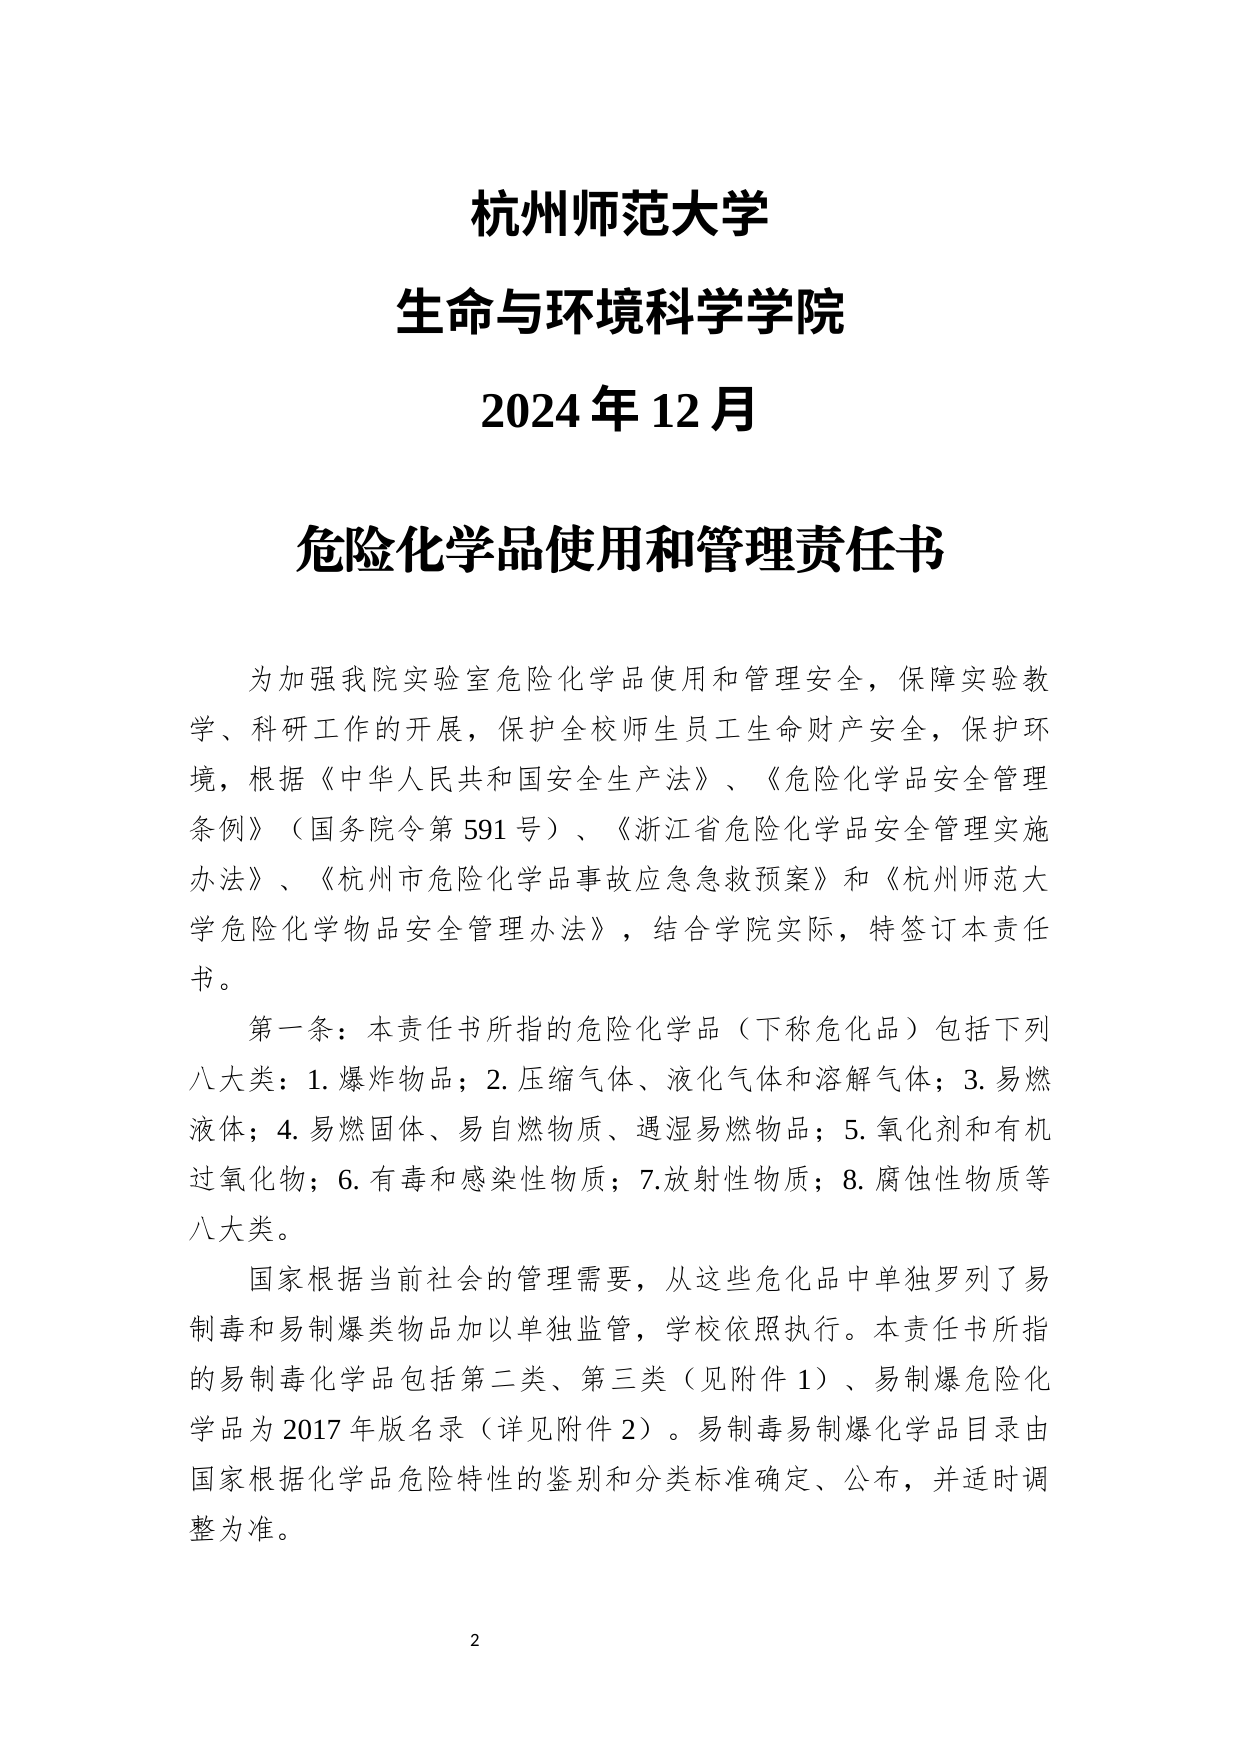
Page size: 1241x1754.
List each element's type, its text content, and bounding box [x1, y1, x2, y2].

text 第一条：本责任书所指的危险化学品（下称危化品）包括下列八大类：1. 爆炸物品；2. 压缩气体、液化气体和溶解气体；3. 易燃液体；4. 易燃固体、易自燃物质、遇湿易燃物品；5. 氧化剂和有机过氧化物；6. 有毒和感染性物质；7.放射性物质；8. 腐蚀性物质等八大类。 [187, 999, 1053, 1249]
text 2024年12月 [187, 357, 1053, 454]
text 危险化学品使用和管理责任书 [187, 519, 1053, 584]
text 国家根据当前社会的管理需要，从这些危化品中单独罗列了易制毒和易制爆类物品加以单独监管，学校依照执行。本责任书所指的易制毒化学品包括第二类、第三类（见附件1）、易制爆危险化学品为2017年版名录（详见附件2）。易制毒易制爆化学品目录由国家根据化学品危险特性的鉴别和分类标准确定、公布，并适时调整为准。 [187, 1249, 1053, 1549]
text 为加强我院实验室危险化学品使用和管理安全，保障实验教学、科研工作的开展，保护全校师生员工生命财产安全，保护环境，根据《中华人民共和国安全生产法》、《危险化学品安全管理条例》（国务院令第591号）、《浙江省危险化学品安全管理实施办法》、《杭州市危险化学品事故应急急救预案》和《杭州师范大学危险化学物品安全管理办法》，结合学院实际，特签订本责任书。 [187, 649, 1053, 999]
text 杭州师范大学 [187, 162, 1053, 259]
text 生命与环境科学学院 [187, 259, 1053, 357]
